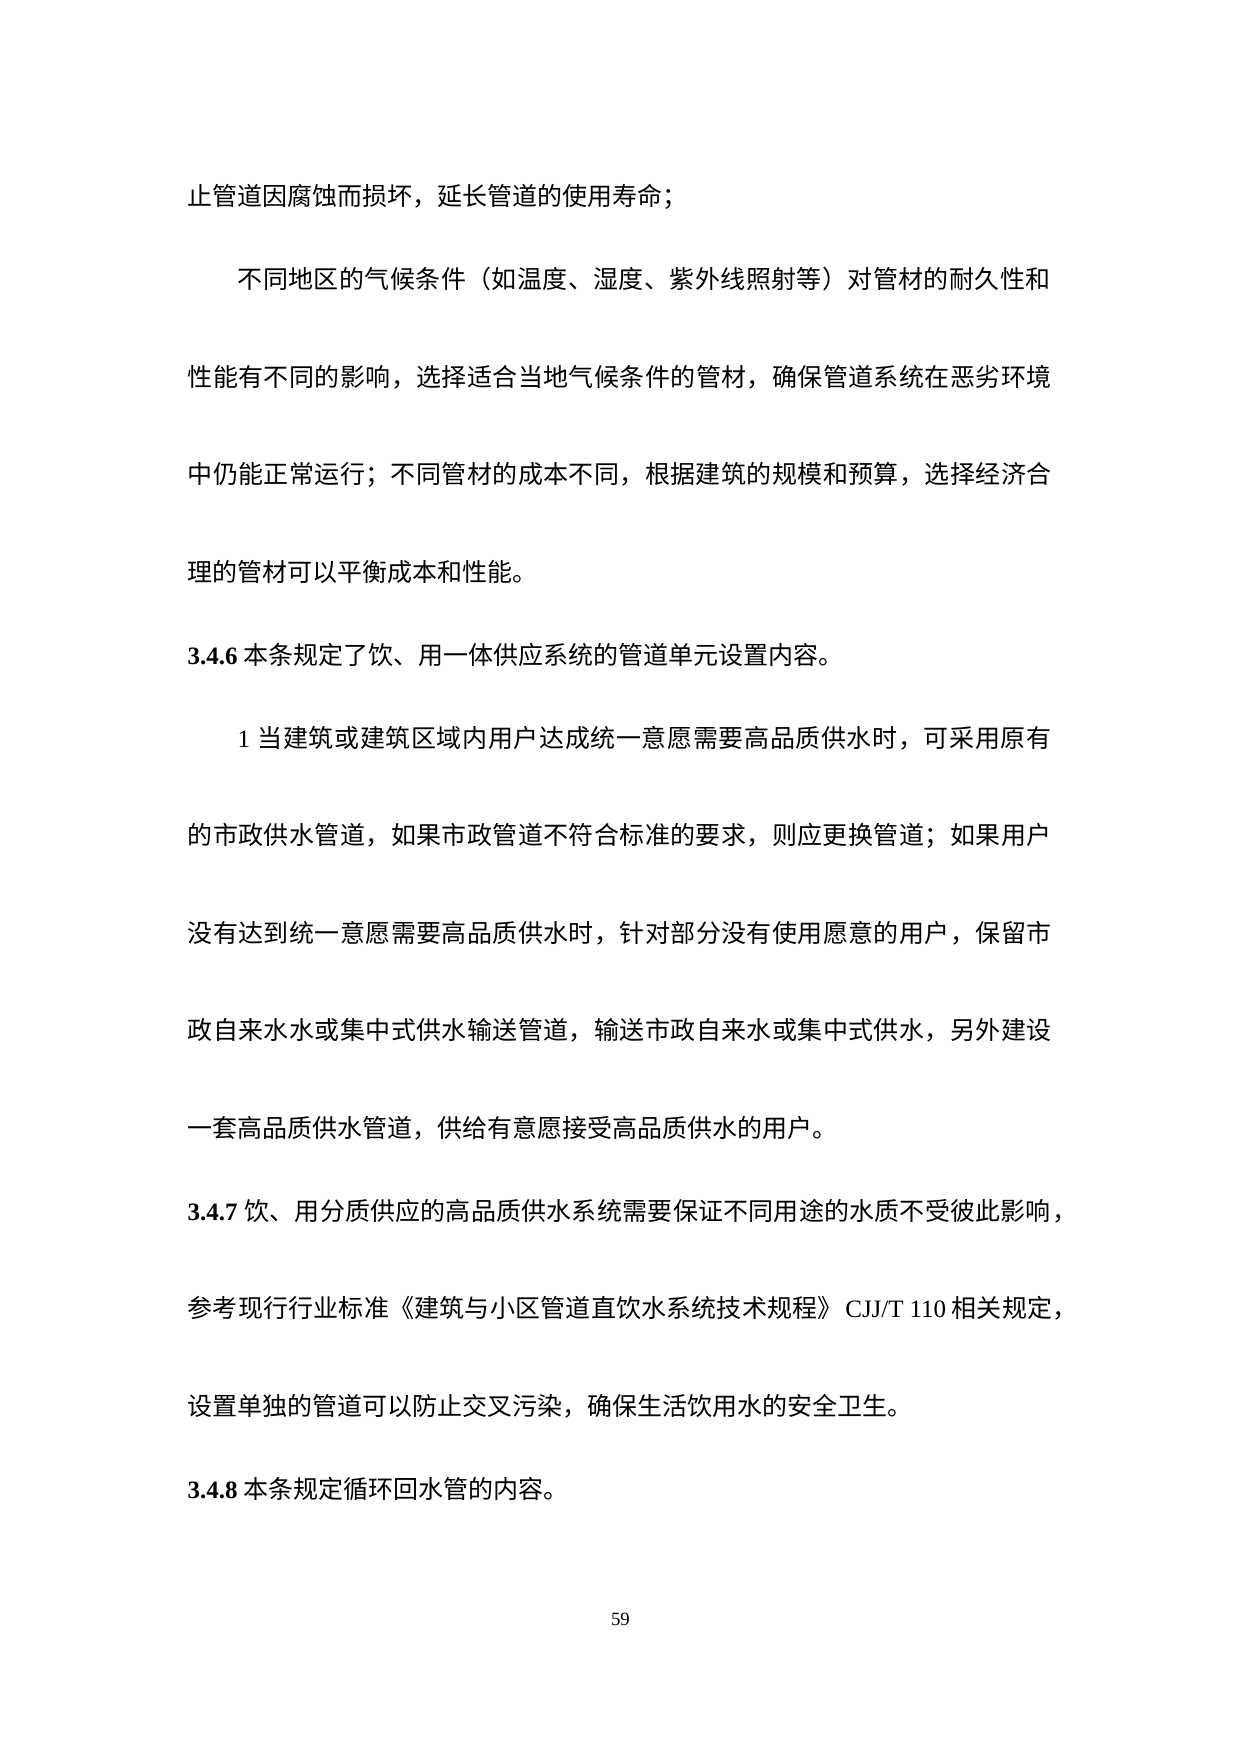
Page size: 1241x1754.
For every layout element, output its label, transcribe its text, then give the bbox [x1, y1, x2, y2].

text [187, 162, 1053, 227]
text 1 当建筑或建筑区域内用户达成统一意愿需要高品质供水时，可采用原有的市政供水管道，如果市政管道不符合标准的要求，则应更换管道；如果用户没有达到统一意愿需要高品质供水时，针对部分没有使用愿意的用户，保留市政自来水水或集中式供水输送管道，输送市政自来水或集中式供水，另外建设一套高品质供水管道，供给有意愿接受高品质供水的用户。 [187, 704, 1053, 1159]
text 不同地区的气候条件（如温度、湿度、紫外线照射等）对管材的耐久性和性能有不同的影响，选择适合当地气候条件的管材，确保管道系统在恶劣环境中仍能正常运行；不同管材的成本不同，根据建筑的规模和预算，选择经济合理的管材可以平衡成本和性能。 [187, 245, 1053, 603]
text 3.4.6 本条规定了饮、用一体供应系统的管道单元设置内容。 [187, 621, 1053, 686]
text 3.4.8 本条规定循环回水管的内容。 [187, 1455, 1053, 1520]
text 3.4.7 饮、用分质供应的高品质供水系统需要保证不同用途的水质不受彼此影响，参考现行行业标准《建筑与小区管道直饮水系统技术规程》CJJ/T 110相关规定，设置单独的管道可以防止交叉污染，确保生活饮用水的安全卫生。 [187, 1177, 1053, 1437]
